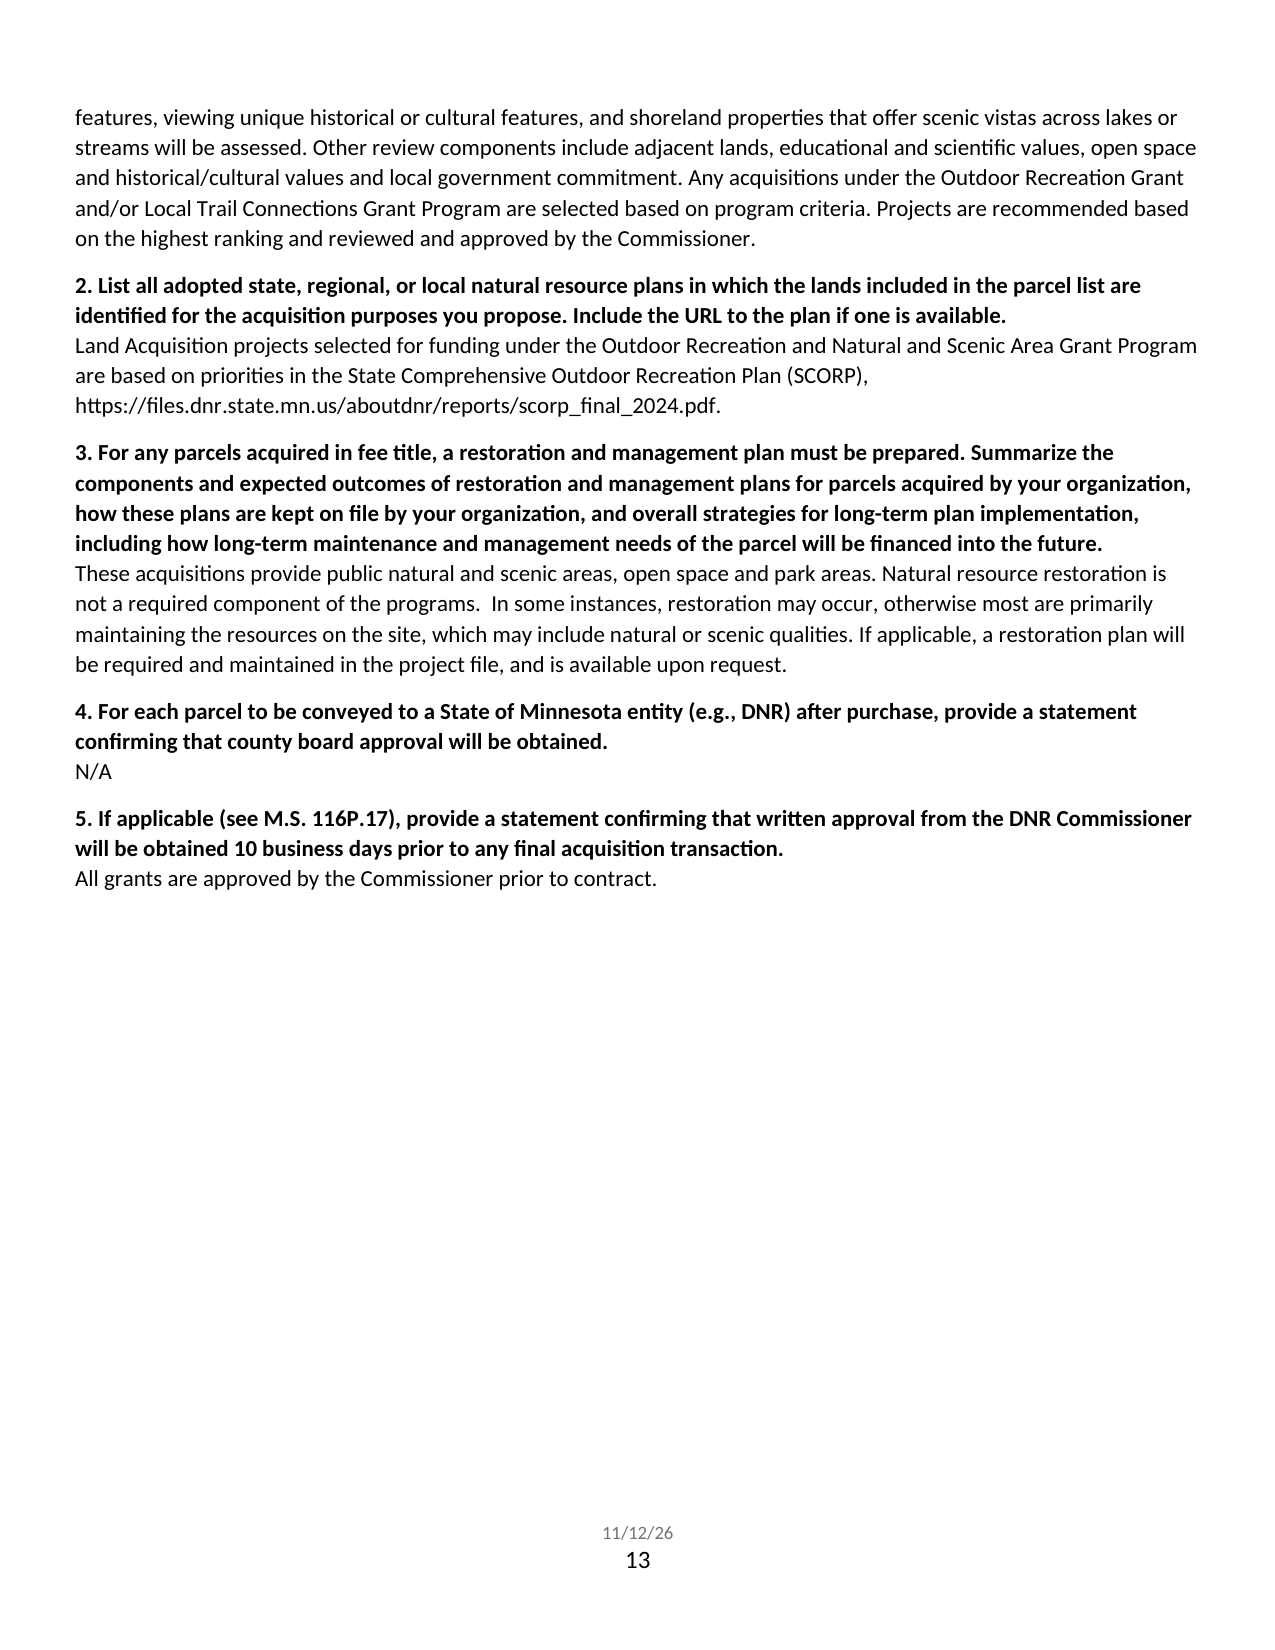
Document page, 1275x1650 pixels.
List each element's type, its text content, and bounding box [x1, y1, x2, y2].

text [75, 103, 1200, 252]
text 4. For each parcel to be conveyed to a State of Minnesota entity (e.g., DNR) after purchase, provide a statement confirming that county board approval will be obtained. N/A [75, 697, 1200, 785]
text 2. List all adopted state, regional, or local natural resource plans in which the lands included in the parcel list are identified for the acquisition purposes you propose. Include the URL to the plan if one is available. Land Acquisition projects selected for funding under the Outdoor Recreation and Natural and Scenic Area Grant Program are based on priorities in the State Comprehensive Outdoor Recreation Plan (SCORP), https://files.dnr.state.mn.us/aboutdnr/reports/scorp_final_2024.pdf. [75, 271, 1200, 419]
text 5. If applicable (see M.S. 116P.17), provide a statement confirming that written approval from the DNR Commissioner will be obtained 10 business days prior to any final acquisition transaction. All grants are approved by the Commissioner prior to contract. [75, 804, 1200, 892]
text 3. For any parcels acquired in fee title, a restoration and management plan must be prepared. Summarize the components and expected outcomes of restoration and management plans for parcels acquired by your organization, how these plans are kept on file by your organization, and overall strategies for long-term plan implementation, including how long-term maintenance and management needs of the parcel will be financed into the future. These acquisitions provide public natural and scenic areas, open space and park areas. Natural resource restoration is not a required component of the programs. In some instances, restoration may occur, otherwise most are primarily maintaining the resources on the site, which may include natural or scenic qualities. If applicable, a restoration plan will be required and maintained in the project file, and is available upon request. [75, 438, 1200, 678]
